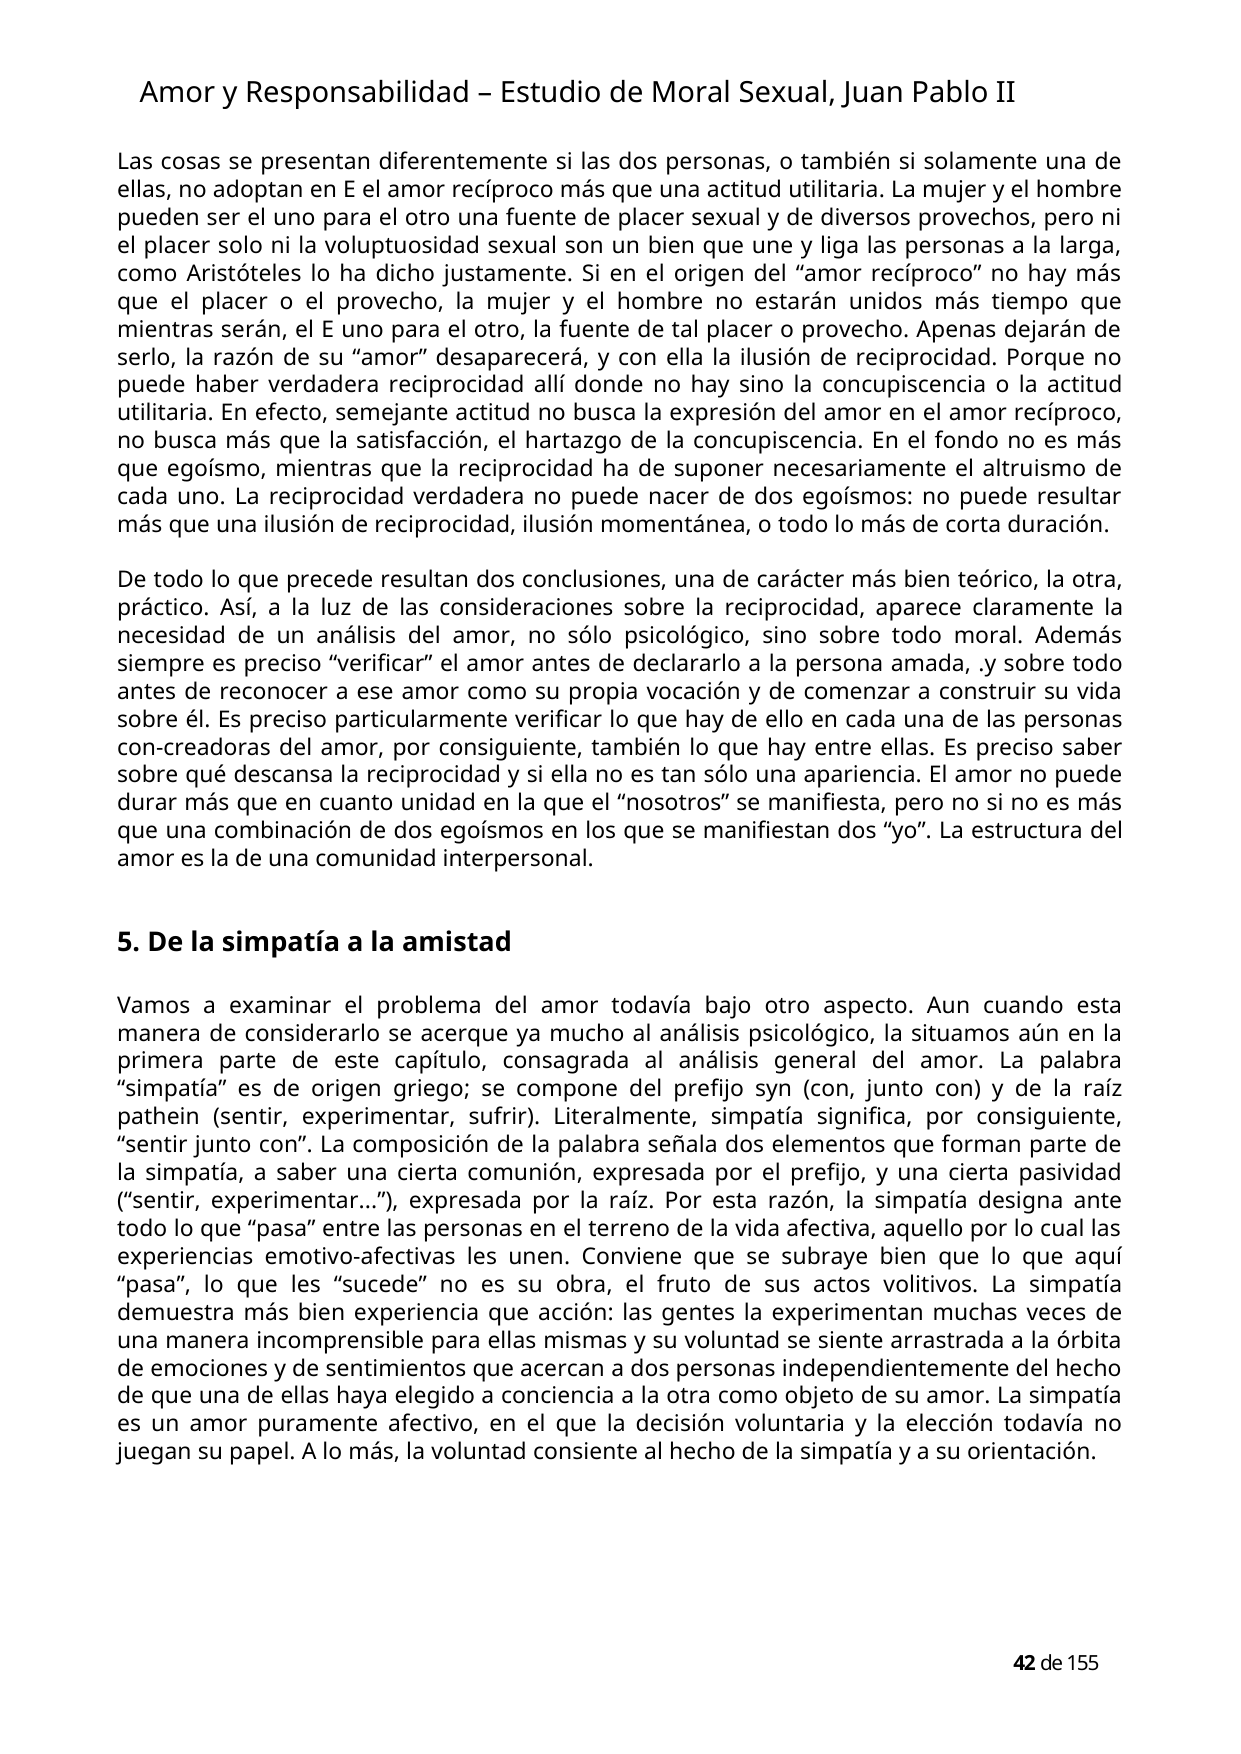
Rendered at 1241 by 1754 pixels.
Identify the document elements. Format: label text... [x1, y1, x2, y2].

text De todo lo que precede resultan dos conclusiones, una de carácter más bien teórico, la otra, práctico. Así, a la luz de las consideraciones sobre la reciprocidad, aparece claramente la necesidad de un análisis del amor, no sólo psicológico, sino sobre todo moral. Además siempre es preciso “verificar” el amor antes de declararlo a la persona amada, .y sobre todo antes de reconocer a ese amor como su propia vocación y de comenzar a construir su vida sobre él. Es preciso particularmente verificar lo que hay de ello en cada una de las personas con-creadoras del amor, por consiguiente, también lo que hay entre ellas. Es preciso saber sobre qué descansa la reciprocidad y si ella no es tan sólo una apariencia. El amor no puede durar más que en cuanto unidad en la que el “nosotros” se manifiesta, pero no si no es más que una combinación de dos egoísmos en los que se manifiestan dos “yo”. La estructura del amor es la de una comunidad interpersonal. [117, 565, 1124, 872]
text Vamos a examinar el problema del amor todavía bajo otro aspecto. Aun cuando esta manera de considerarlo se acerque ya mucho al análisis psicológico, la situamos aún en la primera parte de este capítulo, consagrada al análisis general del amor. La palabra “simpatía” es de origen griego; se compone del prefijo syn (con, junto con) y de la raíz pathein (sentir, experimentar, sufrir). Literalmente, simpatía significa, por consiguiente, “sentir junto con”. La composición de la palabra señala dos elementos que forman parte de la simpatía, a saber una cierta comunión, expresada por el prefijo, y una cierta pasividad (“sentir, experimentar...”), expresada por la raíz. Por esta razón, la simpatía designa ante todo lo que “pasa” entre las personas en el terreno de la vida afectiva, aquello por lo cual las experiencias emotivo-afectivas les unen. Conviene que se subraye bien que lo que aquí “pasa”, lo que les “sucede” no es su obra, el fruto de sus actos volitivos. La simpatía demuestra más bien experiencia que acción: las gentes la experimentan muchas veces de una manera incomprensible para ellas mismas y su voluntad se siente arrastrada a la órbita de emociones y de sentimientos que acercan a dos personas independientemente del hecho de que una de ellas haya elegido a conciencia a la otra como objeto de su amor. La simpatía es un amor puramente afectivo, en el que la decisión voluntaria y la elección todavía no juegan su papel. A lo más, la voluntad consiente al hecho de la simpatía y a su orientación. [117, 991, 1124, 1465]
text Las cosas se presentan diferentemente si las dos personas, o también si solamente una de ellas, no adoptan en E el amor recíproco más que una actitud utilitaria. La mujer y el hombre pueden ser el uno para el otro una fuente de placer sexual y de diversos provechos, pero ni el placer solo ni la voluptuosidad sexual son un bien que une y liga las personas a la larga, como Aristóteles lo ha dicho justamente. Si en el origen del “amor recíproco” no hay más que el placer o el provecho, la mujer y el hombre no estarán unidos más tiempo que mientras serán, el E uno para el otro, la fuente de tal placer o provecho. Apenas dejarán de serlo, la razón de su “amor” desaparecerá, y con ella la ilusión de reciprocidad. Porque no puede haber verdadera reciprocidad allí donde no hay sino la concupiscencia o la actitud utilitaria. En efecto, semejante actitud no busca la expresión del amor en el amor recíproco, no busca más que la satisfacción, el hartazgo de la concupiscencia. En el fondo no es más que egoísmo, mientras que la reciprocidad ha de suponer necesariamente el altruismo de cada uno. La reciprocidad verdadera no puede nacer de dos egoísmos: no puede resultar más que una ilusión de reciprocidad, ilusión momentánea, o todo lo más de corta duración. [117, 147, 1124, 538]
text 5. De la simpatía a la amistad [117, 925, 1124, 958]
text Amor y Responsabilidad – Estudio de Moral Sexual, Juan Pablo II [139, 75, 1124, 109]
